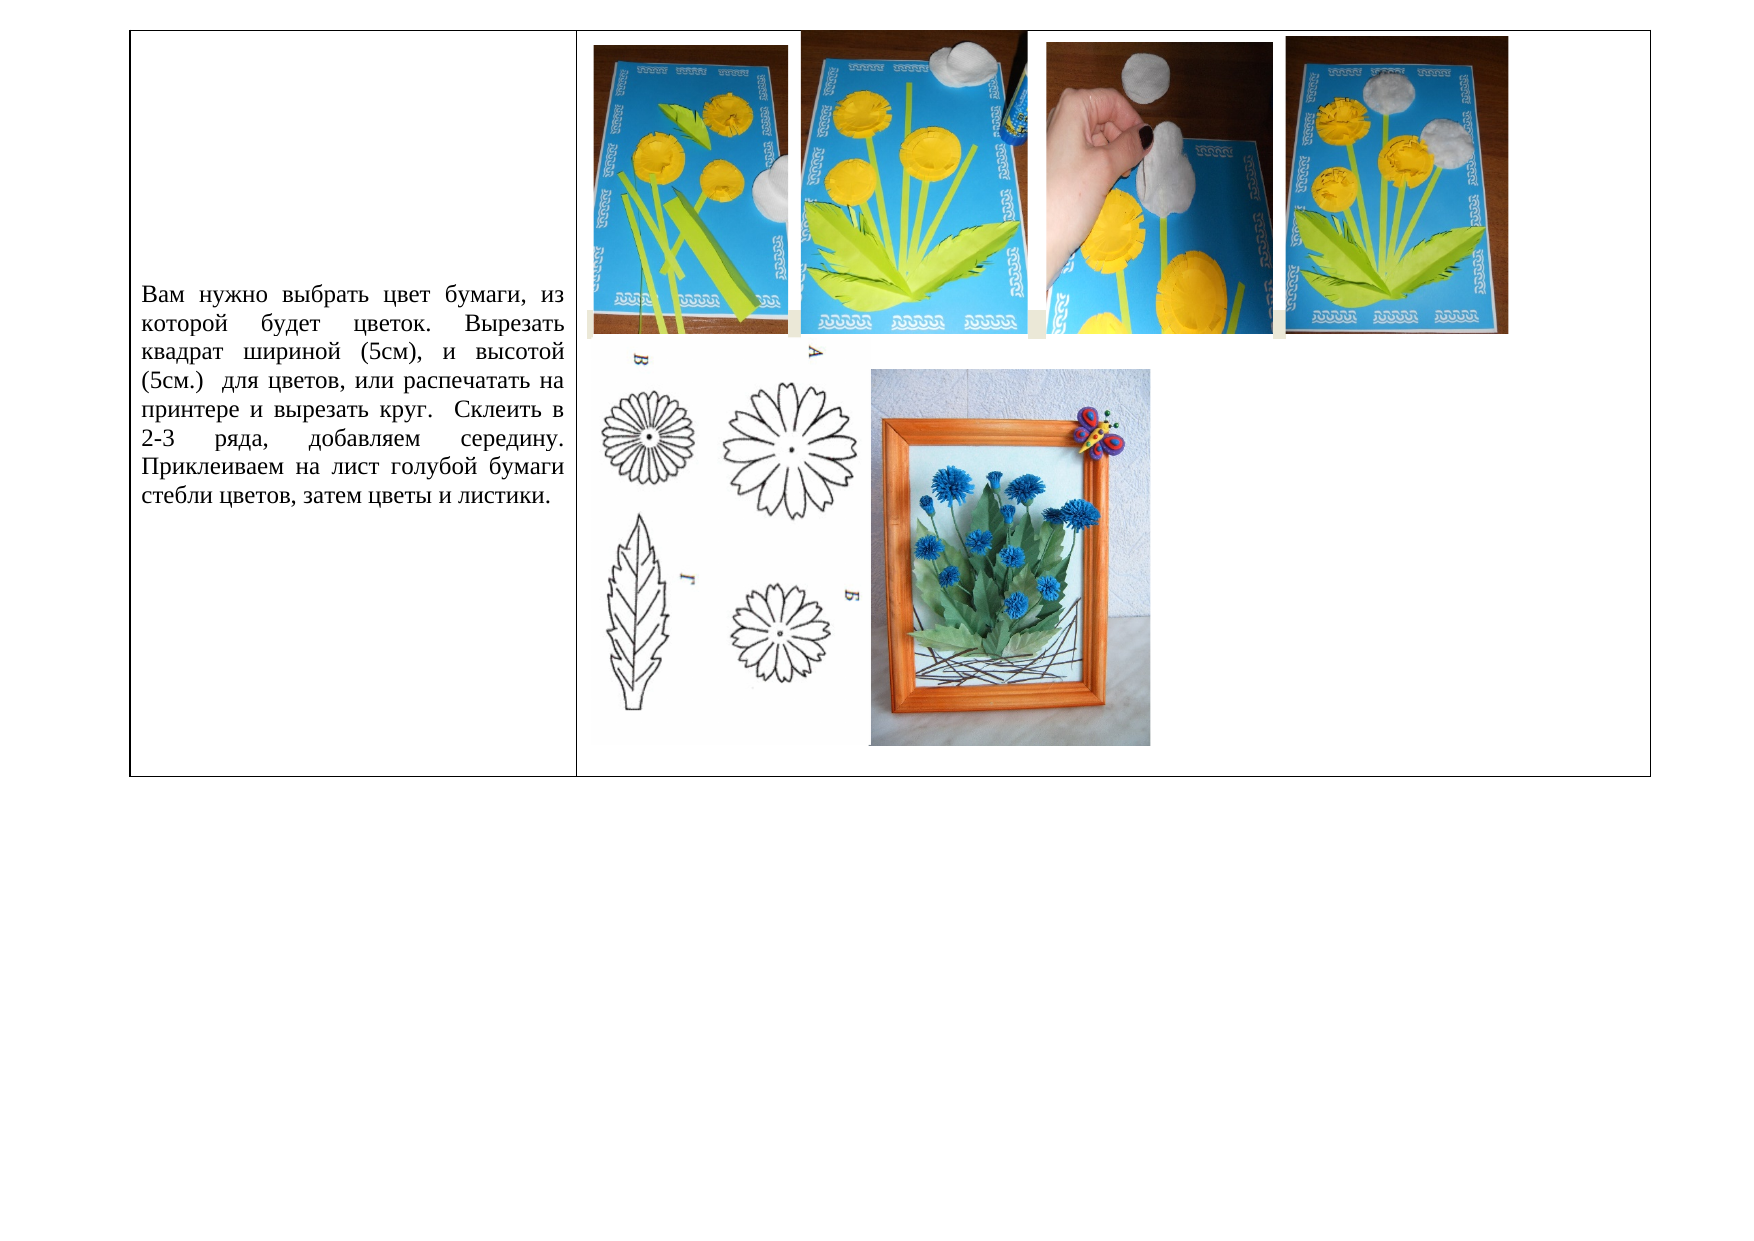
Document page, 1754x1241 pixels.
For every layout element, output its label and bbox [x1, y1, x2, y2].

picture [1046, 42, 1273, 334]
picture [592, 338, 1151, 746]
table_cell [131, 31, 576, 776]
picture [1285, 36, 1509, 334]
picture [593, 45, 789, 334]
table_cell [577, 31, 1650, 776]
picture [800, 30, 1028, 334]
